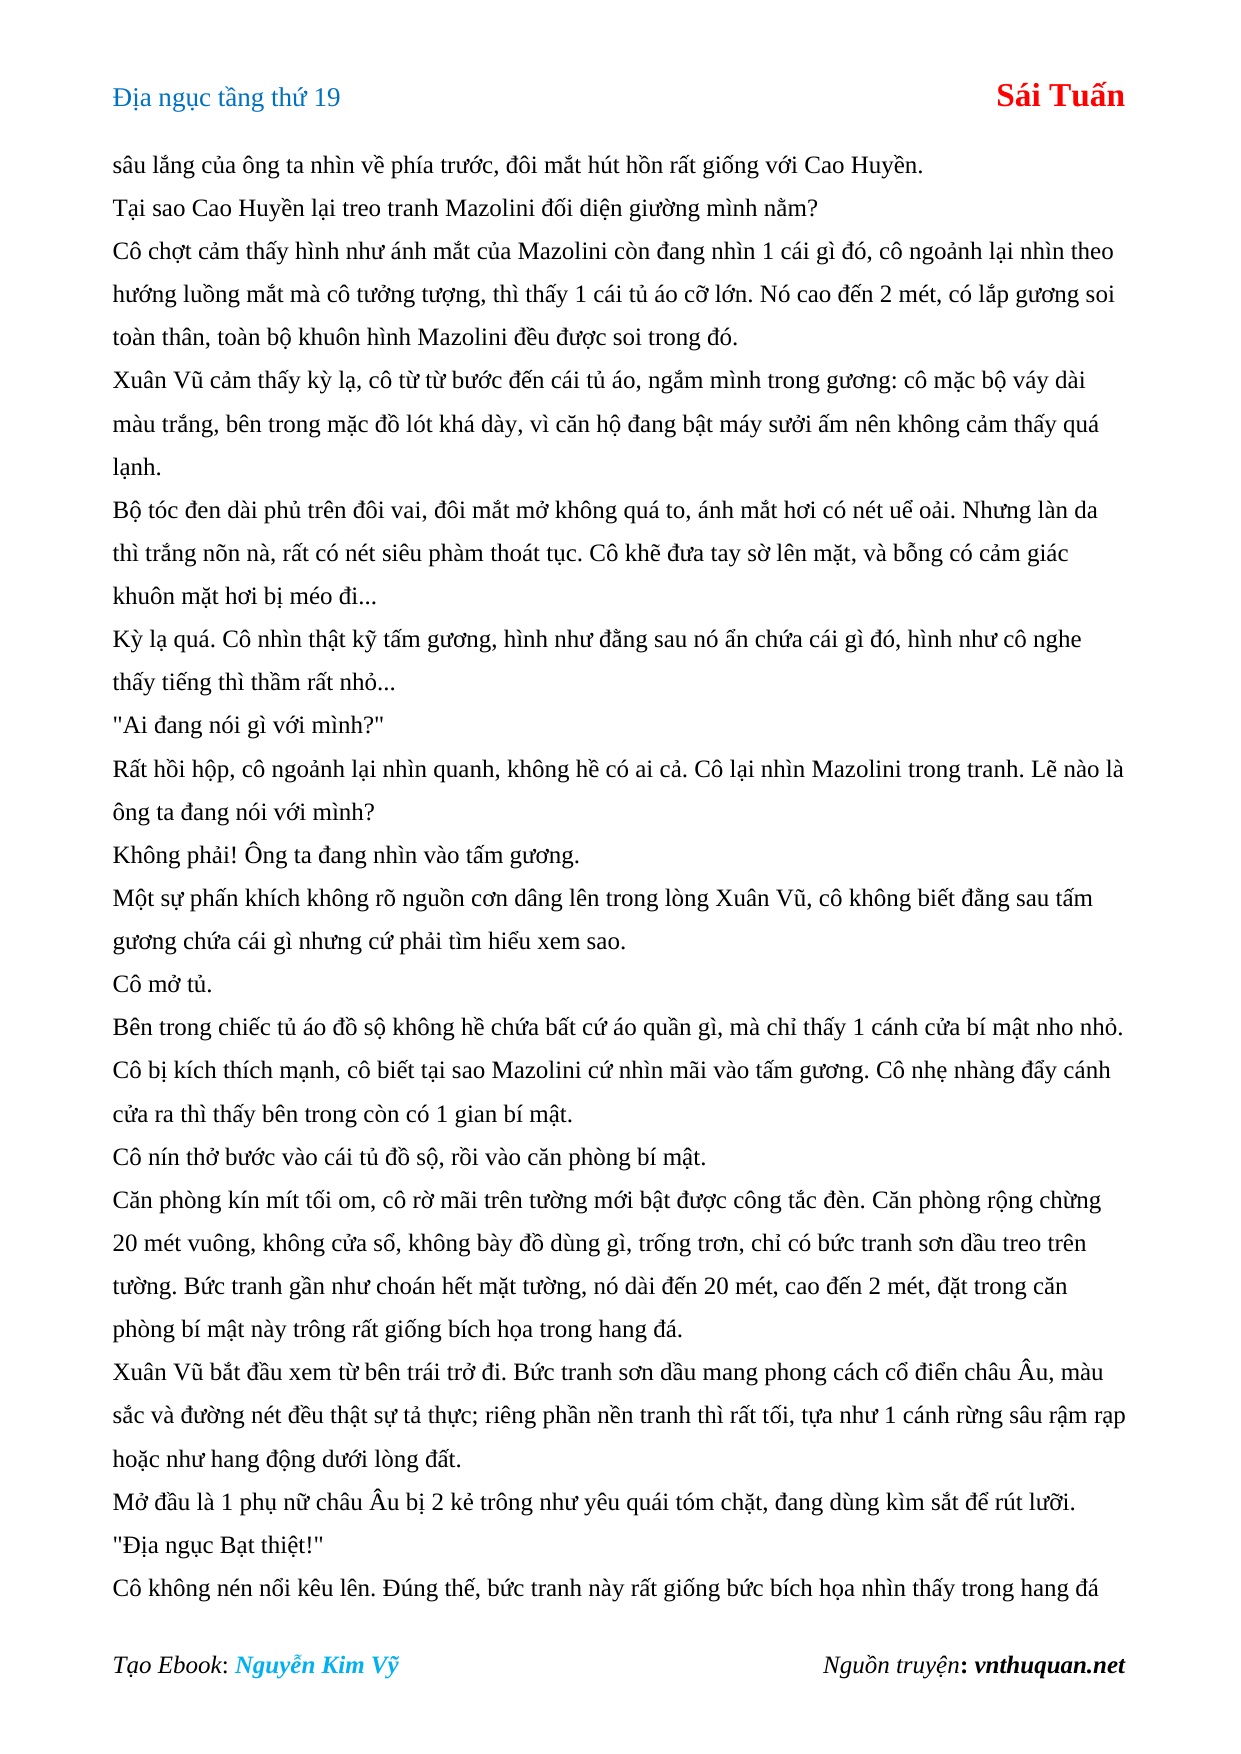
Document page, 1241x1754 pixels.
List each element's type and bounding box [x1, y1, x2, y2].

text [112, 150, 1128, 1602]
